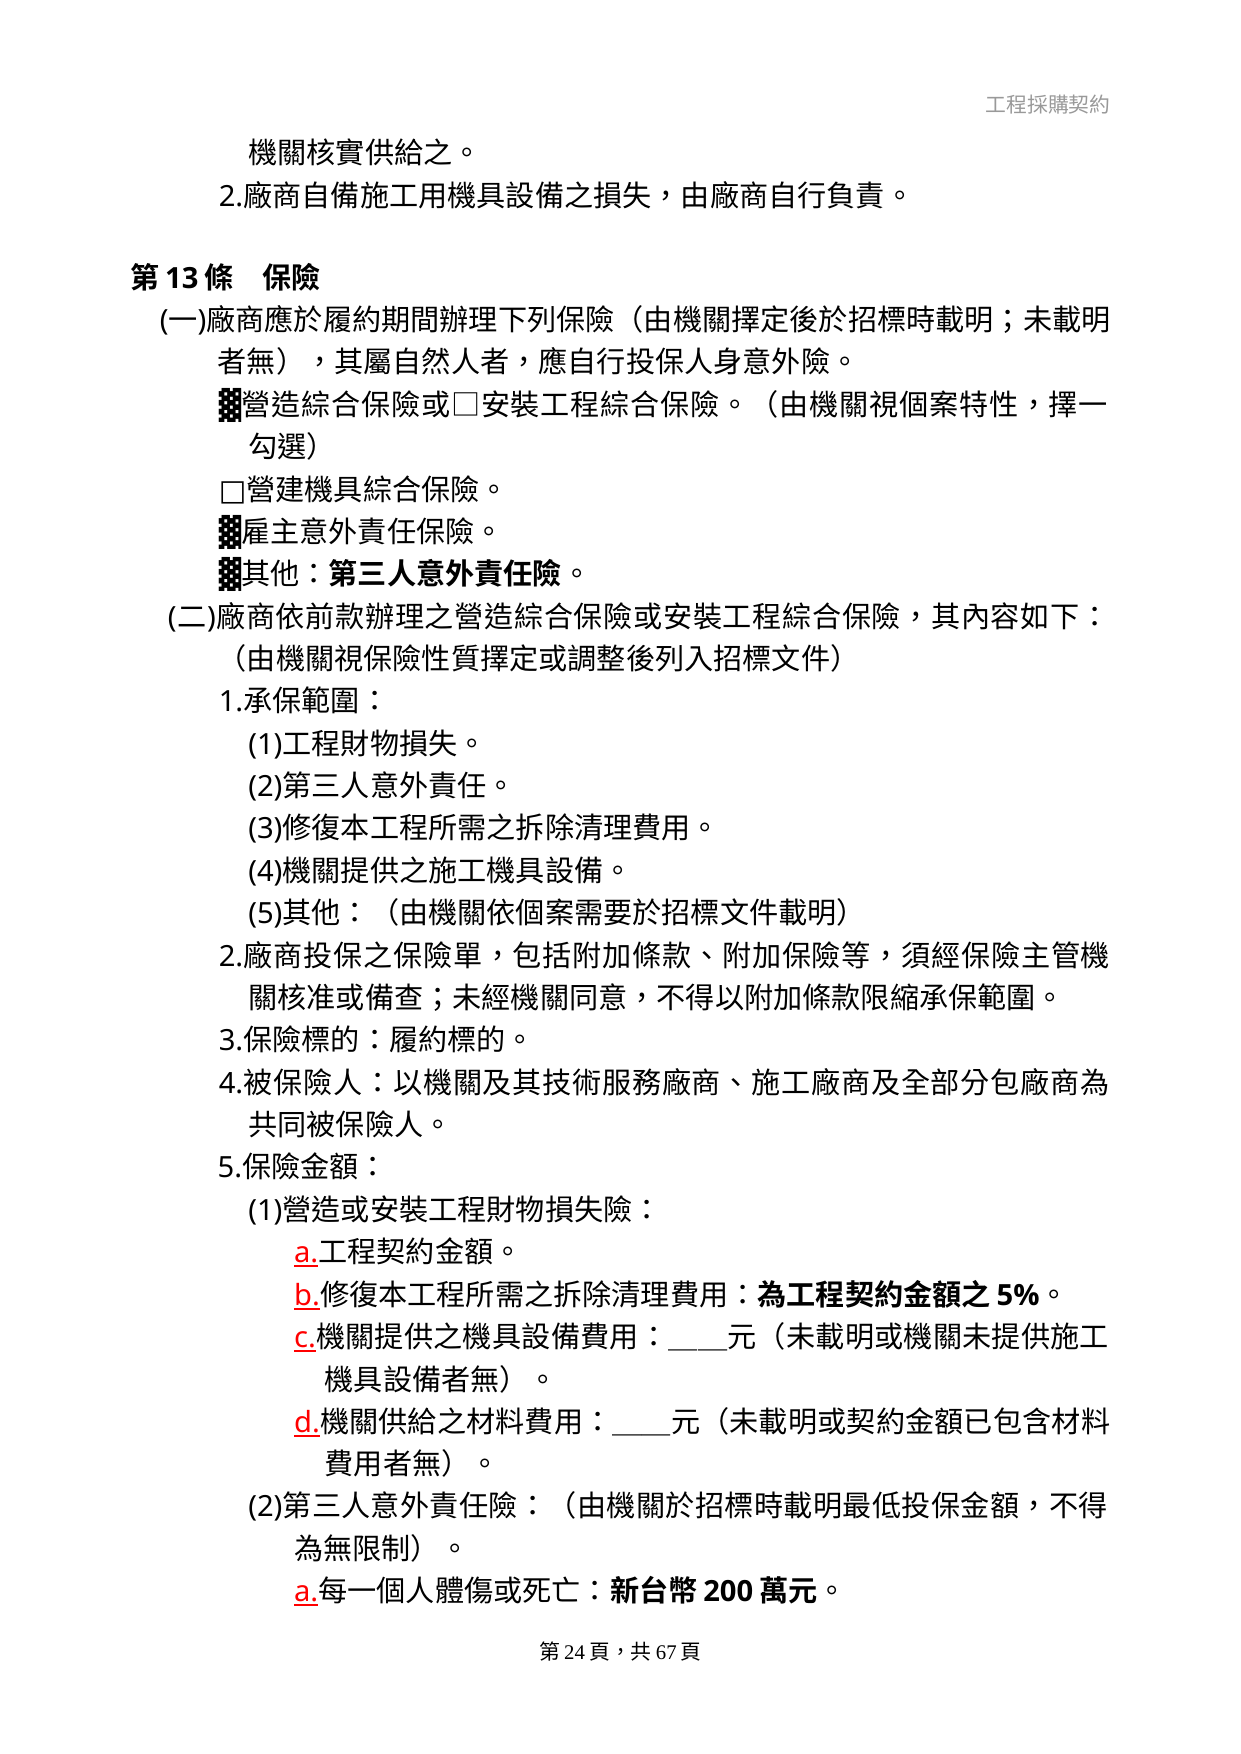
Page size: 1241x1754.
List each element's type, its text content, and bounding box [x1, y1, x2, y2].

text (1)營造或安裝工程財物損失險： [248, 1186, 1110, 1229]
text 第13條 保險 [130, 254, 1110, 297]
text (3)修復本工程所需之拆除清理費用。 [248, 805, 1110, 847]
text (二)廠商依前款辦理之營造綜合保險或安裝工程綜合保險，其內容如下：（由機關視保險性質擇定或調整後列入招標文件） [159, 593, 1110, 678]
text a.每一個人體傷或死亡：新台幣200萬元。 [294, 1568, 1110, 1610]
text ▓營造綜合保險或□安裝工程綜合保險。（由機關視個案特性，擇一勾選） [218, 381, 1110, 466]
text 3.保險標的：履約標的。 [218, 1017, 1110, 1059]
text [218, 130, 1110, 172]
text 4.被保險人：以機關及其技術服務廠商、施工廠商及全部分包廠商為共同被保險人。 [218, 1059, 1110, 1144]
text a.工程契約金額。 [294, 1229, 1110, 1271]
text 2.廠商投保之保險單，包括附加條款、附加保險等，須經保險主管機關核准或備查；未經機關同意，不得以附加條款限縮承保範圍。 [218, 932, 1110, 1017]
text 5.保險金額： [217, 1144, 1110, 1186]
text c.機關提供之機具設備費用：＿＿元（未載明或機關未提供施工機具設備者無）。 [294, 1314, 1110, 1398]
text 1.承保範圍： [218, 678, 1110, 720]
text □營建機具綜合保險。 [218, 466, 1110, 508]
text ▓雇主意外責任保險。 [218, 508, 1110, 551]
text (5)其他：（由機關依個案需要於招標文件載明） [248, 890, 1110, 932]
text (2)第三人意外責任險：（由機關於招標時載明最低投保金額，不得為無限制）。 [248, 1483, 1110, 1568]
text (2)第三人意外責任。 [248, 763, 1110, 805]
text 2.廠商自備施工用機具設備之損失，由廠商自行負責。 [218, 172, 1110, 214]
text (1)工程財物損失。 [248, 720, 1110, 763]
text (一)廠商應於履約期間辦理下列保險（由機關擇定後於招標時載明；未載明者無），其屬自然人者，應自行投保人身意外險。 [159, 297, 1110, 381]
text b.修復本工程所需之拆除清理費用：為工程契約金額之5%。 [294, 1271, 1110, 1314]
text (4)機關提供之施工機具設備。 [248, 847, 1110, 890]
text d.機關供給之材料費用：＿＿元（未載明或契約金額已包含材料費用者無）。 [294, 1398, 1110, 1483]
text ▓其他：第三人意外責任險。 [218, 551, 1110, 593]
